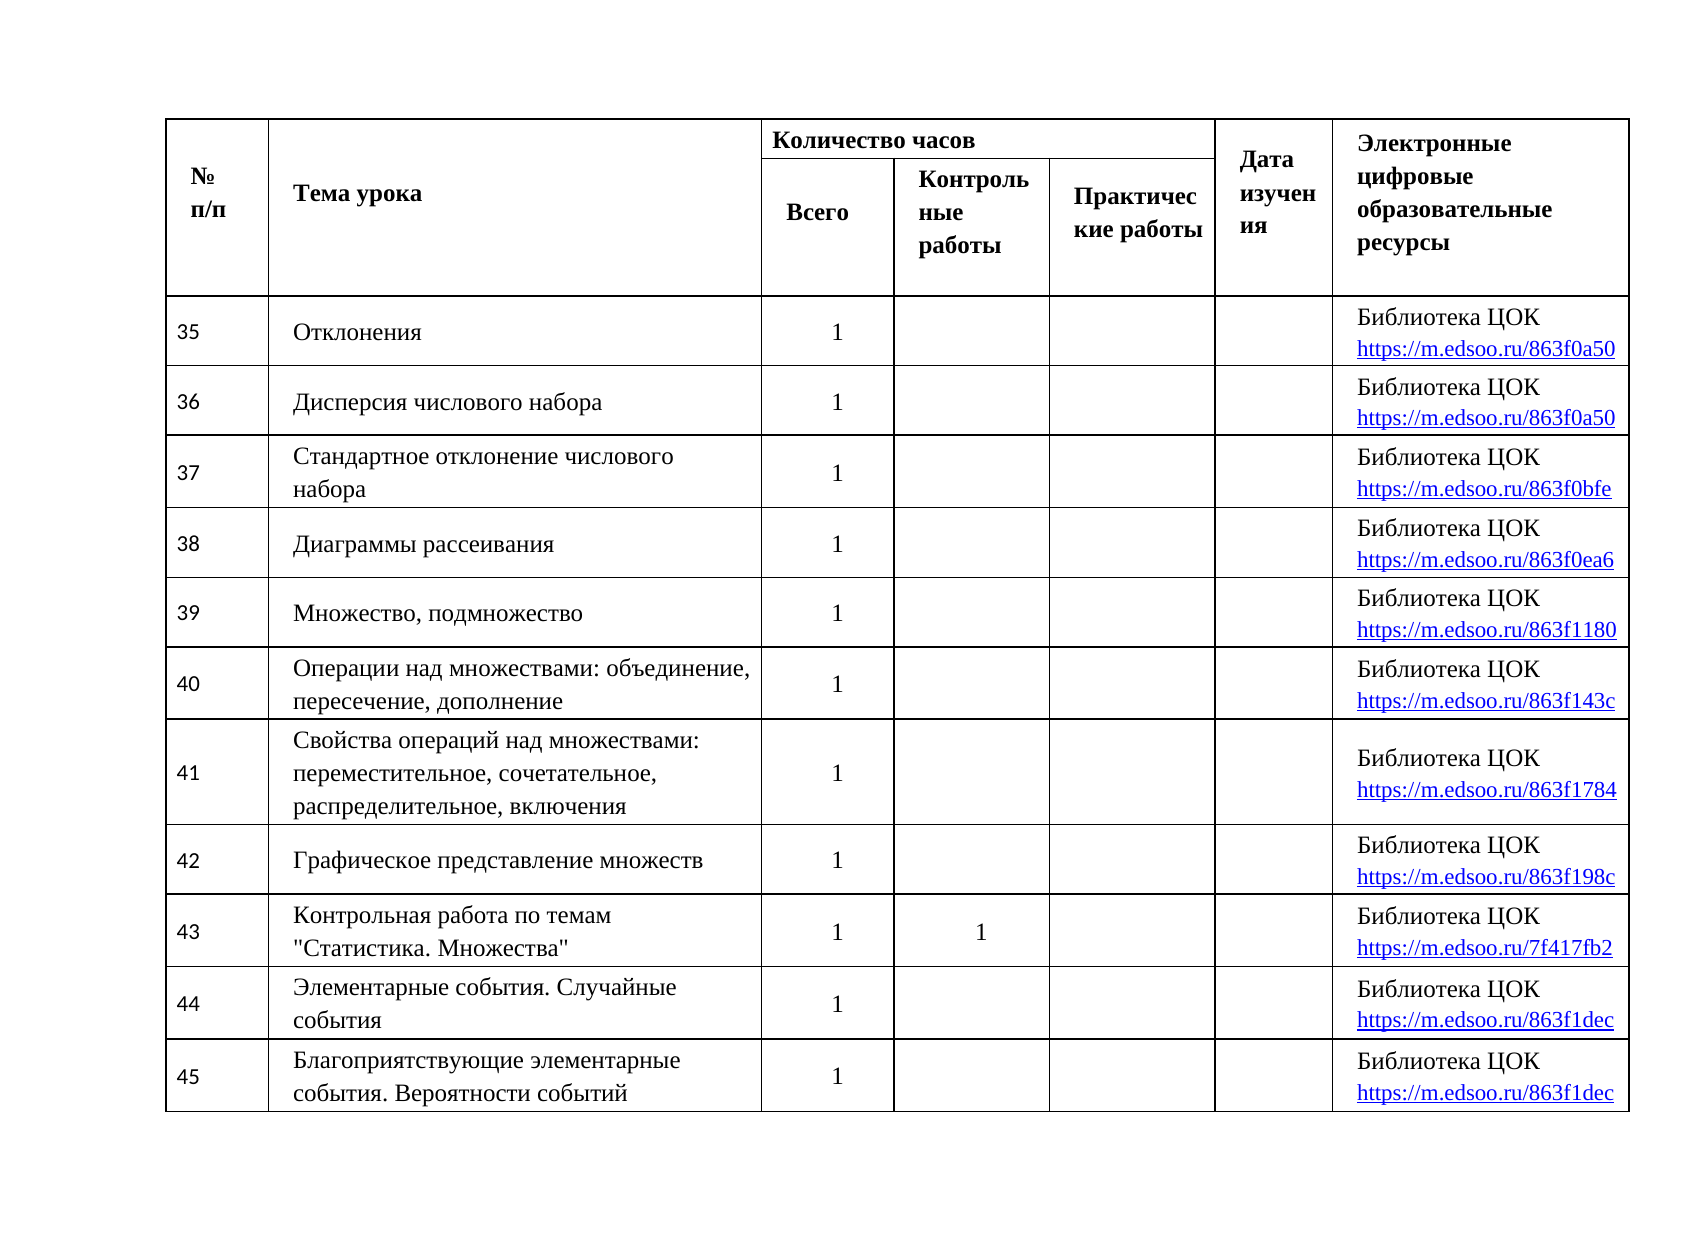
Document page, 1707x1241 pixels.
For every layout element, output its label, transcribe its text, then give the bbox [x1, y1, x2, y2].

table_cell [1050, 648, 1214, 718]
table_cell 41 [167, 720, 268, 824]
table_cell Библиотека ЦОК https://m.edsoo.ru/7f417fb2 [1333, 895, 1628, 966]
table_cell [1050, 720, 1214, 824]
table_cell Библиотека ЦОК https://m.edsoo.ru/863f0a50 [1333, 366, 1628, 434]
table_cell 1 [762, 967, 893, 1038]
table_cell [1050, 825, 1214, 893]
table_cell [1216, 967, 1332, 1038]
table_cell [1216, 1040, 1332, 1111]
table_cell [269, 1040, 761, 1111]
table_cell 37 [167, 436, 268, 507]
table_cell 38 [167, 508, 268, 576]
table_cell Дисперсия числового набора [269, 366, 761, 434]
table_cell [895, 436, 1049, 507]
table_cell 1 [762, 436, 893, 507]
table_cell [1216, 895, 1332, 966]
table_header Дата изучения [1216, 120, 1332, 295]
table_cell 45 [167, 1040, 268, 1111]
table_cell [895, 648, 1049, 718]
table_cell Множество, подмножество [269, 578, 761, 646]
table_cell 44 [167, 967, 268, 1038]
table_cell Отклонения [269, 297, 761, 365]
table_cell Библиотека ЦОК https://m.edsoo.ru/863f1dec [1333, 1040, 1628, 1111]
table_cell [1216, 578, 1332, 646]
table_cell [1216, 297, 1332, 365]
table_cell 35 [167, 297, 268, 365]
table_cell [1050, 895, 1214, 966]
table_cell [1216, 508, 1332, 576]
table_cell Библиотека ЦОК https://m.edsoo.ru/863f0bfe [1333, 436, 1628, 507]
table_cell 43 [167, 895, 268, 966]
table_cell 1 [762, 578, 893, 646]
table_cell Практические работы [1050, 159, 1214, 295]
table_cell [895, 720, 1049, 824]
table_cell Библиотека ЦОК https://m.edsoo.ru/863f0a50 [1333, 297, 1628, 365]
table_header Тема урока [269, 120, 761, 295]
table_cell Библиотека ЦОК https://m.edsoo.ru/863f0ea6 [1333, 508, 1628, 576]
table_cell [895, 967, 1049, 1038]
table_cell Библиотека ЦОК https://m.edsoo.ru/863f1180 [1333, 578, 1628, 646]
table_cell 42 [167, 825, 268, 893]
table_cell 40 [167, 648, 268, 718]
table_cell 1 [762, 720, 893, 824]
table_cell [895, 297, 1049, 365]
table_cell [1216, 648, 1332, 718]
table_cell [1050, 967, 1214, 1038]
table_cell [895, 825, 1049, 893]
table_cell 39 [167, 578, 268, 646]
table_cell [1050, 578, 1214, 646]
table_cell [1050, 508, 1214, 576]
table_header № п/п [167, 120, 268, 295]
table_cell [895, 366, 1049, 434]
table_cell Всего [762, 159, 893, 295]
table_cell 1 [762, 648, 893, 718]
table_cell Операции над множествами: объединение, пересечение, дополнение [269, 648, 761, 718]
table_cell Библиотека ЦОК https://m.edsoo.ru/863f1784 [1333, 720, 1628, 824]
table_cell [1050, 1040, 1214, 1111]
table_cell 1 [762, 366, 893, 434]
table_cell [1216, 366, 1332, 434]
table_cell Элементарные события. Случайные события [269, 967, 761, 1038]
table_cell Стандартное отклонение числового набора [269, 436, 761, 507]
table_cell 1 [895, 895, 1049, 966]
table_cell Контрольная работа по темам "Статистика. Множества" [269, 895, 761, 966]
table_cell 1 [762, 895, 893, 966]
table_cell [1216, 825, 1332, 893]
table_cell [895, 1040, 1049, 1111]
table_cell 36 [167, 366, 268, 434]
table_cell Диаграммы рассеивания [269, 508, 761, 576]
table_cell Библиотека ЦОК https://m.edsoo.ru/863f1dec [1333, 967, 1628, 1038]
table_cell [1050, 366, 1214, 434]
table_cell Свойства операций над множествами: переместительное, сочетательное, распределительное, включения [269, 720, 761, 824]
table_header Количество часов [762, 120, 1214, 157]
table_cell [1050, 297, 1214, 365]
table_cell Библиотека ЦОК https://m.edsoo.ru/863f198c [1333, 825, 1628, 893]
table_cell [895, 508, 1049, 576]
table_cell 1 [762, 297, 893, 365]
table_cell [895, 578, 1049, 646]
table_cell 1 [762, 825, 893, 893]
table_cell [1216, 720, 1332, 824]
table_cell Библиотека ЦОК https://m.edsoo.ru/863f143c [1333, 648, 1628, 718]
table_cell 1 [762, 1040, 893, 1111]
table_cell [1050, 436, 1214, 507]
table_cell Контрольные работы [895, 159, 1049, 295]
table_cell Графическое представление множеств [269, 825, 761, 893]
table_cell [1216, 436, 1332, 507]
table_header Электронные цифровые образовательные ресурсы [1333, 120, 1628, 295]
table_cell 1 [762, 508, 893, 576]
